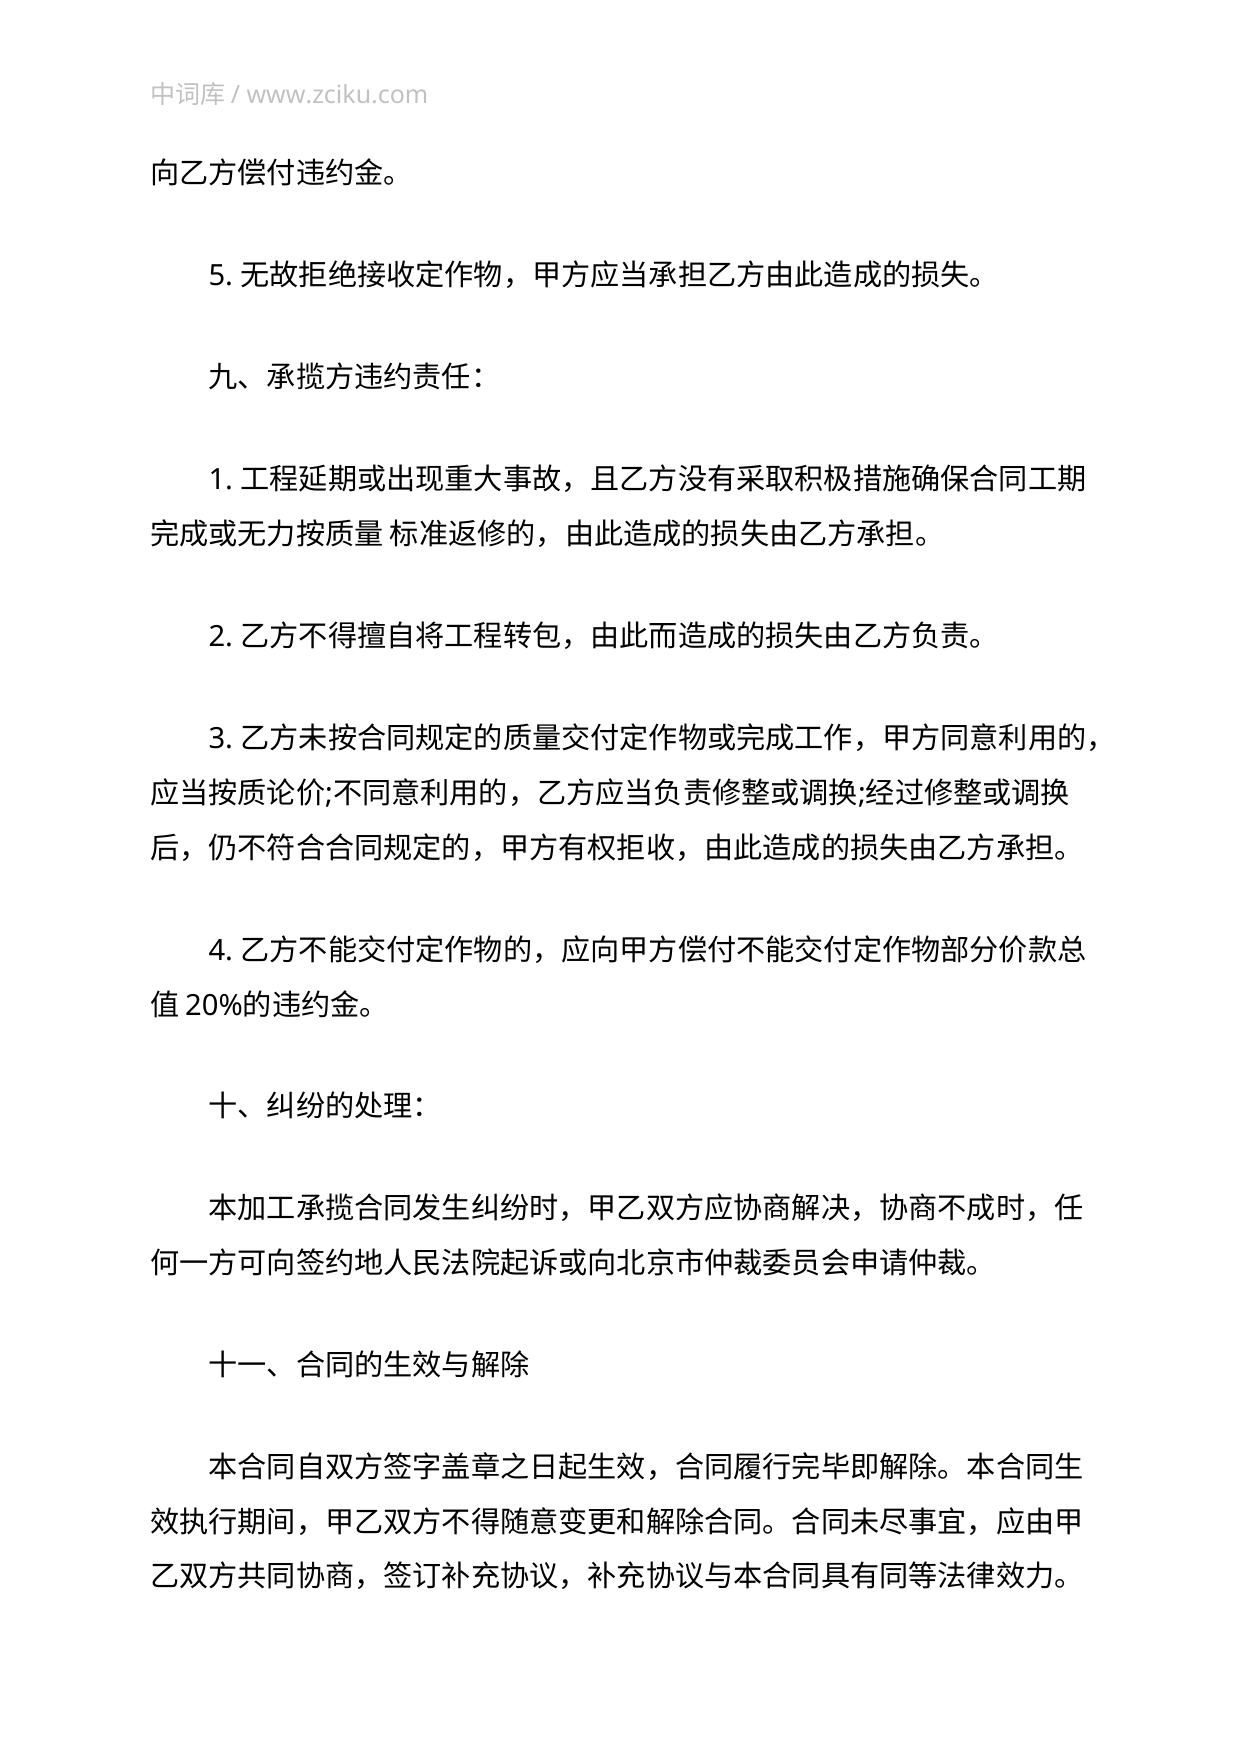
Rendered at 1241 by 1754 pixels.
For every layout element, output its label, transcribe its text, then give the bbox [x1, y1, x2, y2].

text 本合同自双方签字盖章之日起生效，合同履行完毕即解除。本合同生效执行期间，甲乙双方不得随意变更和解除合同。合同未尽事宜，应由甲乙双方共同协商，签订补充协议，补充协议与本合同具有同等法律效力。 [150, 1443, 1090, 1595]
text 3. 乙方未按合同规定的质量交付定作物或完成工作，甲方同意利用的，应当按质论价;不同意利用的，乙方应当负责修整或调换;经过修整或调换后，仍不符合合同规定的，甲方有权拒收，由此造成的损失由乙方承担。 [150, 714, 1090, 867]
text 2. 乙方不得擅自将工程转包，由此而造成的损失由乙方负责。 [150, 612, 1090, 655]
text 十一、合同的生效与解除 [150, 1341, 1090, 1384]
text 4. 乙方不能交付定作物的，应向甲方偿付不能交付定作物部分价款总值20%的违约金。 [150, 926, 1090, 1023]
text 九、承揽方违约责任： [150, 354, 1090, 396]
text 十、纠纷的处理： [150, 1083, 1090, 1125]
text 5. 无故拒绝接收定作物，甲方应当承担乙方由此造成的损失。 [150, 252, 1090, 294]
text 本加工承揽合同发生纠纷时，甲乙双方应协商解决，协商不成时，任何一方可向签约地人民法院起诉或向北京市仲裁委员会申请仲裁。 [150, 1185, 1090, 1282]
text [150, 150, 1090, 192]
text 1. 工程延期或出现重大事故，且乙方没有采取积极措施确保合同工期完成或无力按质量 标准返修的，由此造成的损失由乙方承担。 [150, 456, 1090, 553]
